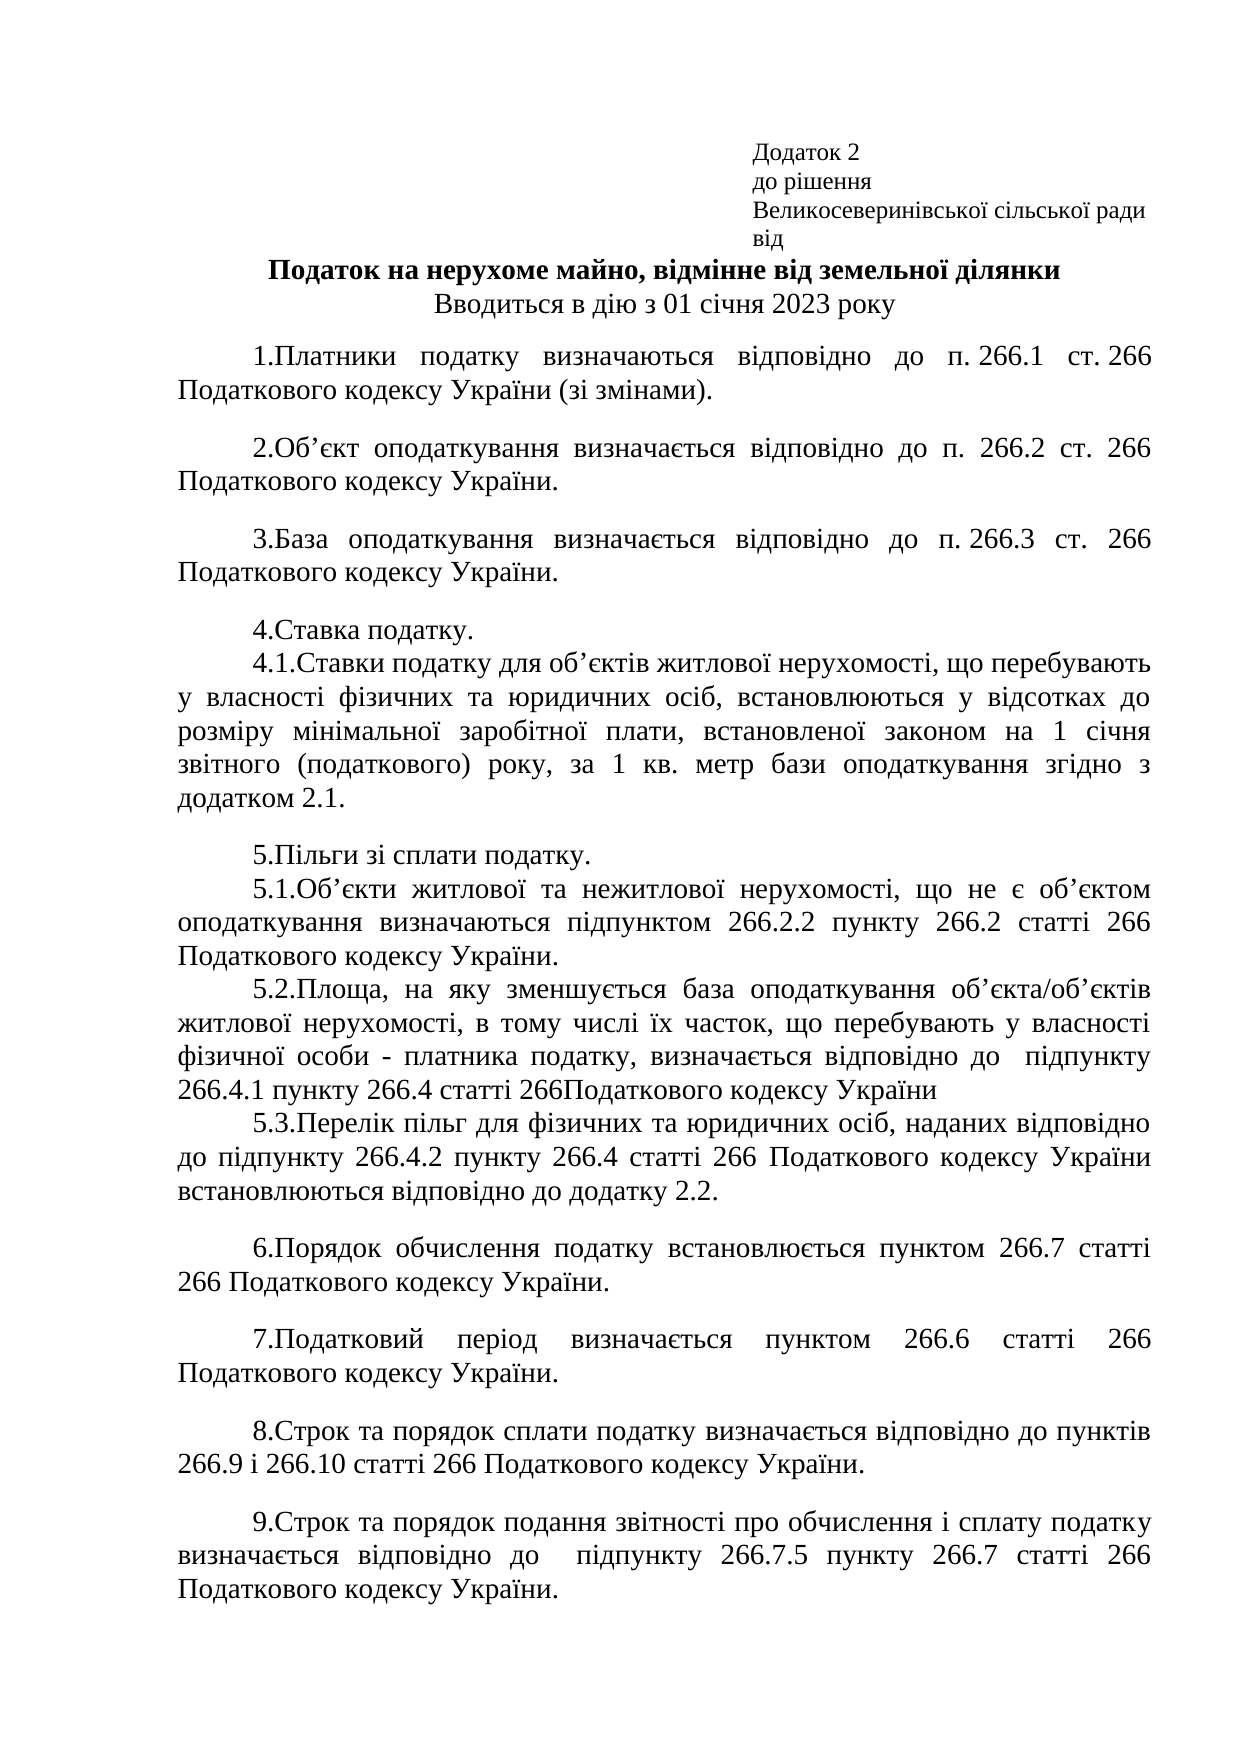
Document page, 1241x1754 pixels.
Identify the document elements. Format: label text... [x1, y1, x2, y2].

text Великосеверинівської сільської ради від [752, 195, 1152, 252]
text Вводиться в дію з 01 січня 2023 року [177, 286, 1152, 319]
text Додаток 2 до рішення [752, 137, 1152, 195]
text 1.Платники податку визначаються відповідно до п. 266.1 ст. 266 Податкового кодексу України (зі змінами). [177, 338, 1152, 406]
text 9.Строк та порядок подання звітності про обчислення і сплату податку визначається відповідно до підпункту 266.7.5 пункту 266.7 статті 266 Податкового кодексу України. [177, 1504, 1152, 1604]
text 4.Ставка податку. [177, 612, 1152, 646]
text 2.Об’єкт оподаткування визначається відповідно до п. 266.2 ст. 266 Податкового кодексу України. [177, 430, 1152, 497]
text Податок на нерухоме майно, відмінне від земельної ділянки [177, 252, 1152, 286]
text 7.Податковий період визначається пунктом 266.6 статті 266 Податкового кодексу України. [177, 1321, 1152, 1388]
text 5.1.Об’єкти житлової та нежитлової нерухомості, що не є об’єктом оподаткування визначаються підпунктом 266.2.2 пункту 266.2 статті 266 Податкового кодексу України. [177, 871, 1152, 971]
text 5.3.Перелік пільг для фізичних та юридичних осіб, наданих відповідно до підпункту 266.4.2 пункту 266.4 статті 266 Податкового кодексу України встановлюються відповідно до додатку 2.2. [177, 1106, 1152, 1206]
text 3.База оподаткування визначається відповідно до п. 266.3 ст. 266 Податкового кодексу України. [177, 521, 1152, 588]
text 8.Строк та порядок сплати податку визначається відповідно до пунктів 266.9 і 266.10 статті 266 Податкового кодексу України. [177, 1413, 1152, 1480]
text 6.Порядок обчислення податку встановлюється пунктом 266.7 статті 266 Податкового кодексу України. [177, 1230, 1152, 1297]
text 4.1.Ставки податку для об’єктів житлової нерухомості, що перебувають у власності фізичних та юридичних осіб, встановлюються у відсотках до розміру мінімальної заробітної плати, встановленої законом на 1 січня звітного (податкового) року, за 1 кв. метр бази оподаткування згідно з додатком 2.1. [177, 646, 1152, 813]
text 5.2.Площа, на яку зменшується база оподаткування об’єкта/об’єктів житлової нерухомості, в тому числі їх часток, що перебувають у власності фізичної особи - платника податку, визначається відповідно до підпункту 266.4.1 пункту 266.4 статті 266Податкового кодексу України [177, 971, 1152, 1106]
text 5.Пільги зі сплати податку. [177, 837, 1152, 871]
